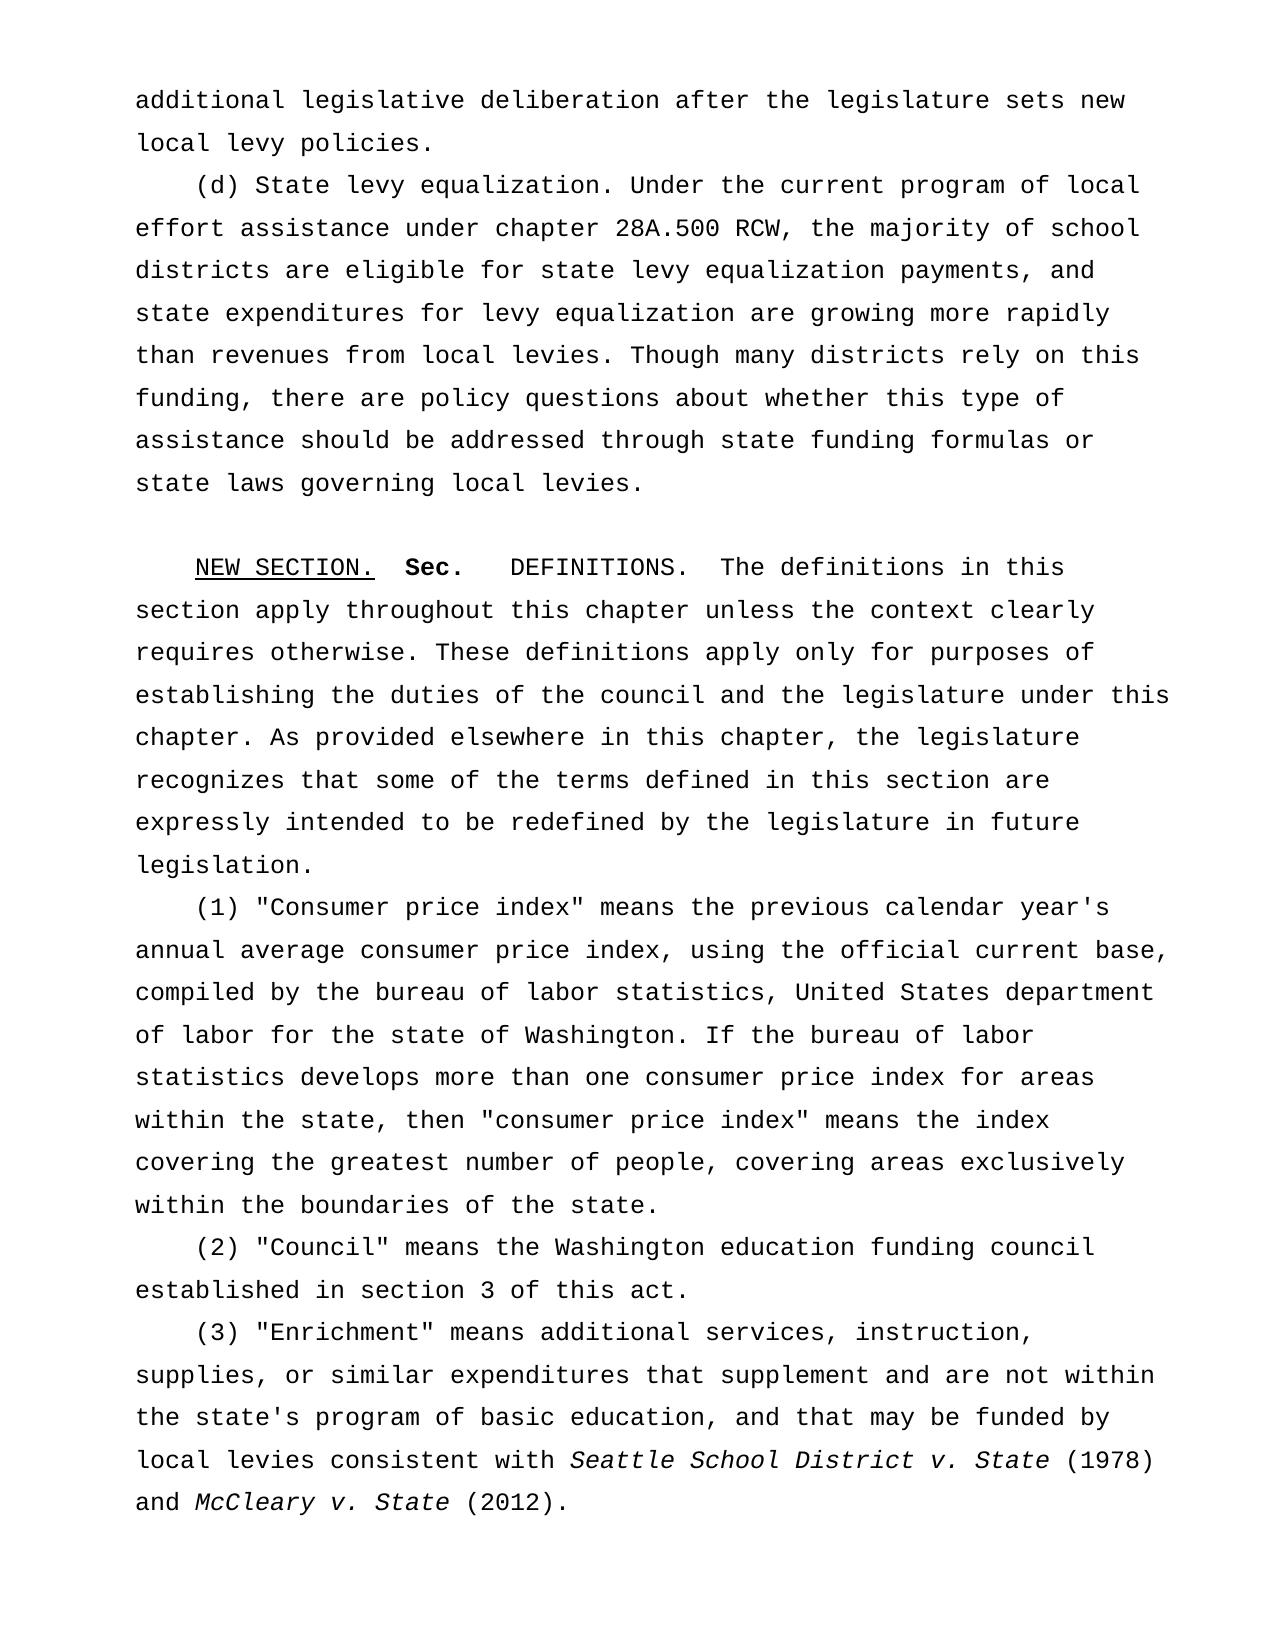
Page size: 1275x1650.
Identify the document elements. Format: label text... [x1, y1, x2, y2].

text NEW SECTION. Sec. DEFINITIONS. The definitions in this section apply throughout this chapter unless the context clearly requires otherwise. These definitions apply only for purposes of establishing the duties of the council and the legislature under this chapter. As provided elsewhere in this chapter, the legislature recognizes that some of the terms defined in this section are expressly intended to be redefined by the legislature in future legislation. [135, 542, 1170, 882]
text (2) "Council" means the Washington education funding council established in section 3 of this act. [135, 1222, 1170, 1307]
text (3) "Enrichment" means additional services, instruction, supplies, or similar expenditures that supplement and are not within the state's program of basic education, and that may be funded by local levies consistent with Seattle School District v. State (1978) and McCleary v. State (2012). [135, 1307, 1170, 1519]
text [135, 75, 1170, 160]
text (d) State levy equalization. Under the current program of local effort assistance under chapter 28A.500 RCW, the majority of school districts are eligible for state levy equalization payments, and state expenditures for levy equalization are growing more rapidly than revenues from local levies. Though many districts rely on this funding, there are policy questions about whether this type of assistance should be addressed through state funding formulas or state laws governing local levies. [135, 160, 1170, 500]
text (1) "Consumer price index" means the previous calendar year's annual average consumer price index, using the official current base, compiled by the bureau of labor statistics, United States department of labor for the state of Washington. If the bureau of labor statistics develops more than one consumer price index for areas within the state, then "consumer price index" means the index covering the greatest number of people, covering areas exclusively within the boundaries of the state. [135, 882, 1170, 1222]
